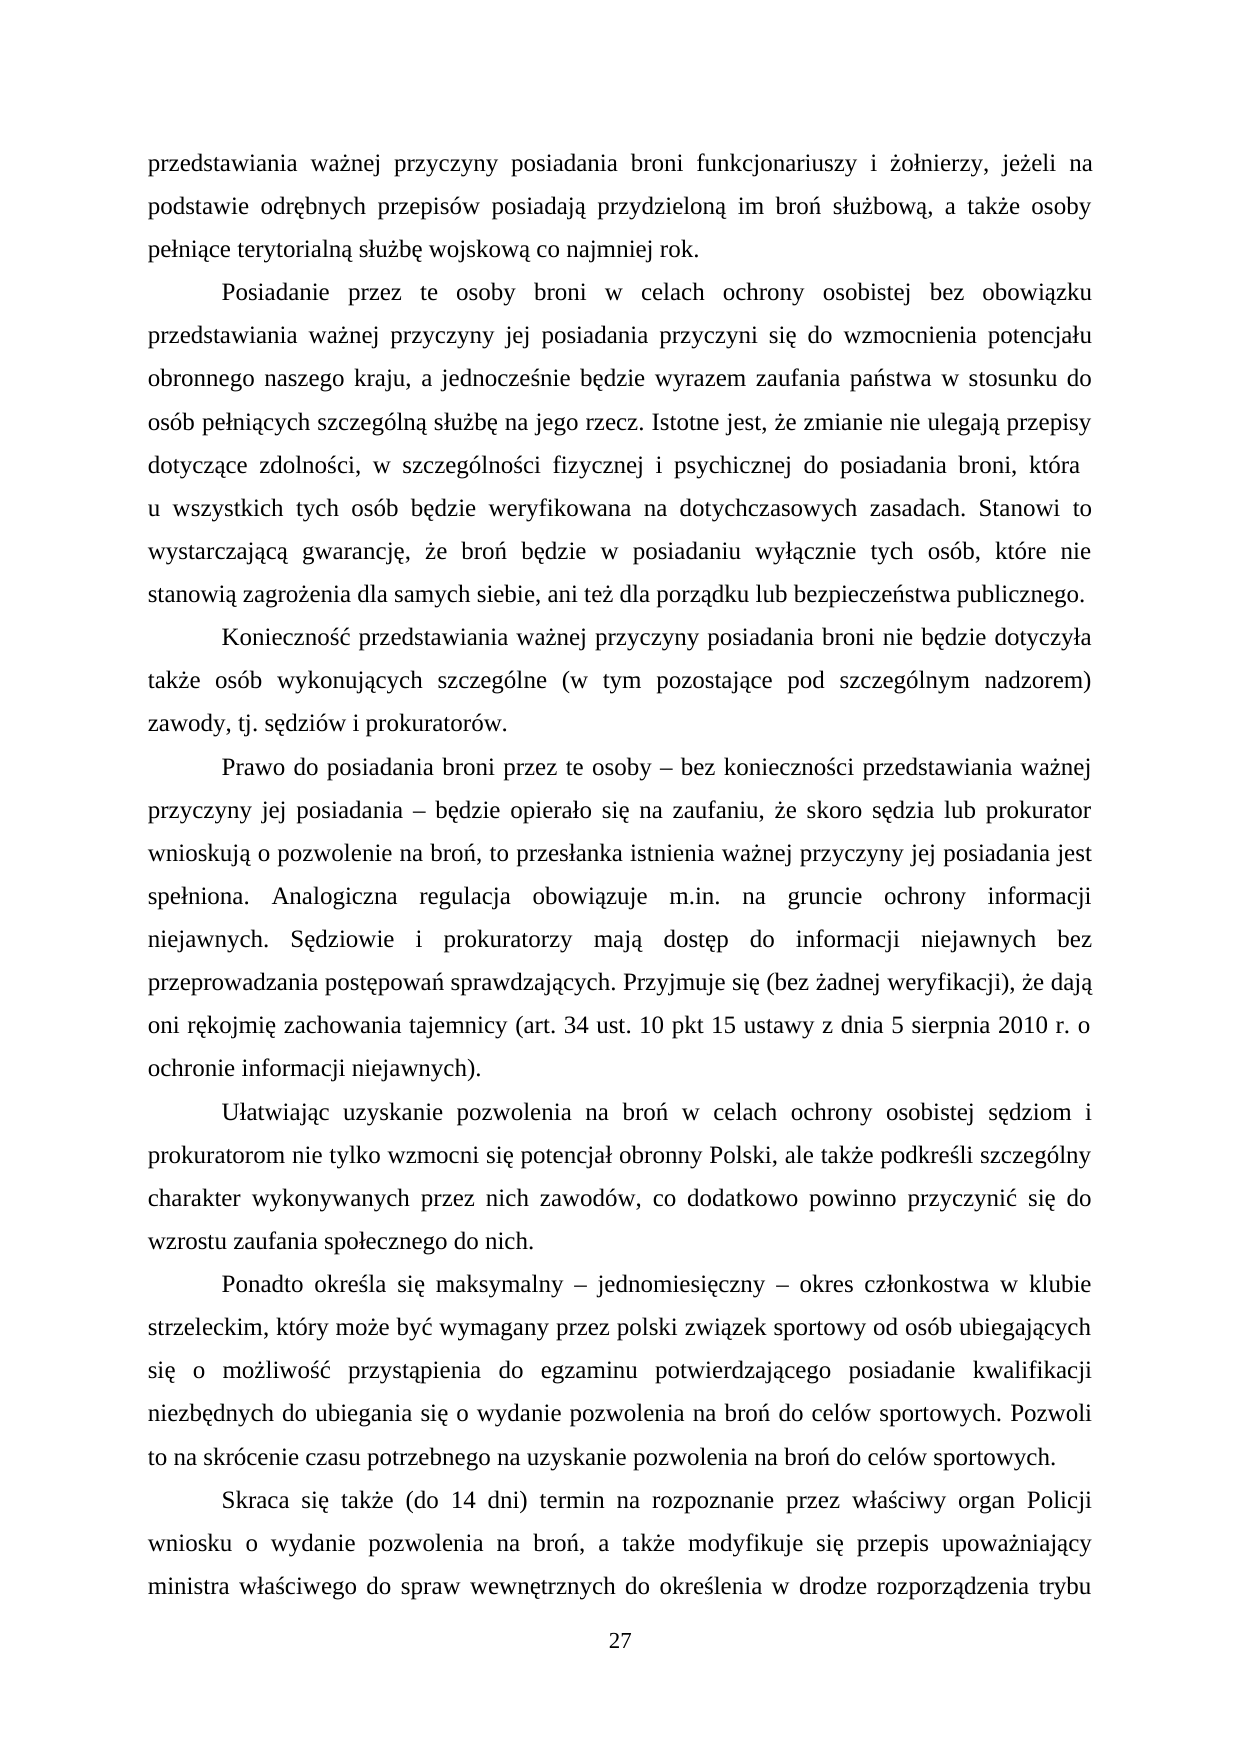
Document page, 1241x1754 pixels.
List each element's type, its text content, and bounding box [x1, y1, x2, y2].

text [148, 148, 1093, 263]
text Prawo do posiadania broni przez te osoby – bez konieczności przedstawiania ważnej przyczyny jej posiadania – będzie opierało się na zaufaniu, że skoro sędzia lub prokurator wnioskują o pozwolenie na broń, to przesłanka istnienia ważnej przyczyny jej posiadania jest spełniona. Analogiczna regulacja obowiązuje m.in. na gruncie ochrony informacji niejawnych. Sędziowie i prokuratorzy mają dostęp do informacji niejawnych bez przeprowadzania postępowań sprawdzających. Przyjmuje się (bez żadnej weryfikacji), że dają oni rękojmię zachowania tajemnicy (art. 34 ust. 10 pkt 15 ustawy z dnia 5 sierpnia 2010 r. o ochronie informacji niejawnych). [148, 752, 1093, 1082]
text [148, 1485, 1093, 1600]
text Posiadanie przez te osoby broni w celach ochrony osobistej bez obowiązku przedstawiania ważnej przyczyny jej posiadania przyczyni się do wzmocnienia potencjału obronnego naszego kraju, a jednocześnie będzie wyrazem zaufania państwa w stosunku do osób pełniących szczególną służbę na jego rzecz. Istotne jest, że zmianie nie ulegają przepisy dotyczące zdolności, w szczególności fizycznej i psychicznej do posiadania broni, która u wszystkich tych osób będzie weryfikowana na dotychczasowych zasadach. Stanowi to wystarczającą gwarancję, że broń będzie w posiadaniu wyłącznie tych osób, które nie stanowią zagrożenia dla samych siebie, ani też dla porządku lub bezpieczeństwa publicznego. [148, 277, 1093, 608]
text Ponadto określa się maksymalny – jednomiesięczny – okres członkostwa w klubie strzeleckim, który może być wymagany przez polski związek sportowy od osób ubiegających się o możliwość przystąpienia do egzaminu potwierdzającego posiadanie kwalifikacji niezbędnych do ubiegania się o wydanie pozwolenia na broń do celów sportowych. Pozwoli to na skrócenie czasu potrzebnego na uzyskanie pozwolenia na broń do celów sportowych. [148, 1269, 1093, 1470]
text Konieczność przedstawiania ważnej przyczyny posiadania broni nie będzie dotyczyła także osób wykonujących szczególne (w tym pozostające pod szczególnym nadzorem) zawody, tj. sędziów i prokuratorów. [148, 622, 1093, 737]
text Ułatwiając uzyskanie pozwolenia na broń w celach ochrony osobistej sędziom i prokuratorom nie tylko wzmocni się potencjał obronny Polski, ale także podkreśli szczególny charakter wykonywanych przez nich zawodów, co dodatkowo powinno przyczynić się do wzrostu zaufania społecznego do nich. [148, 1097, 1093, 1255]
